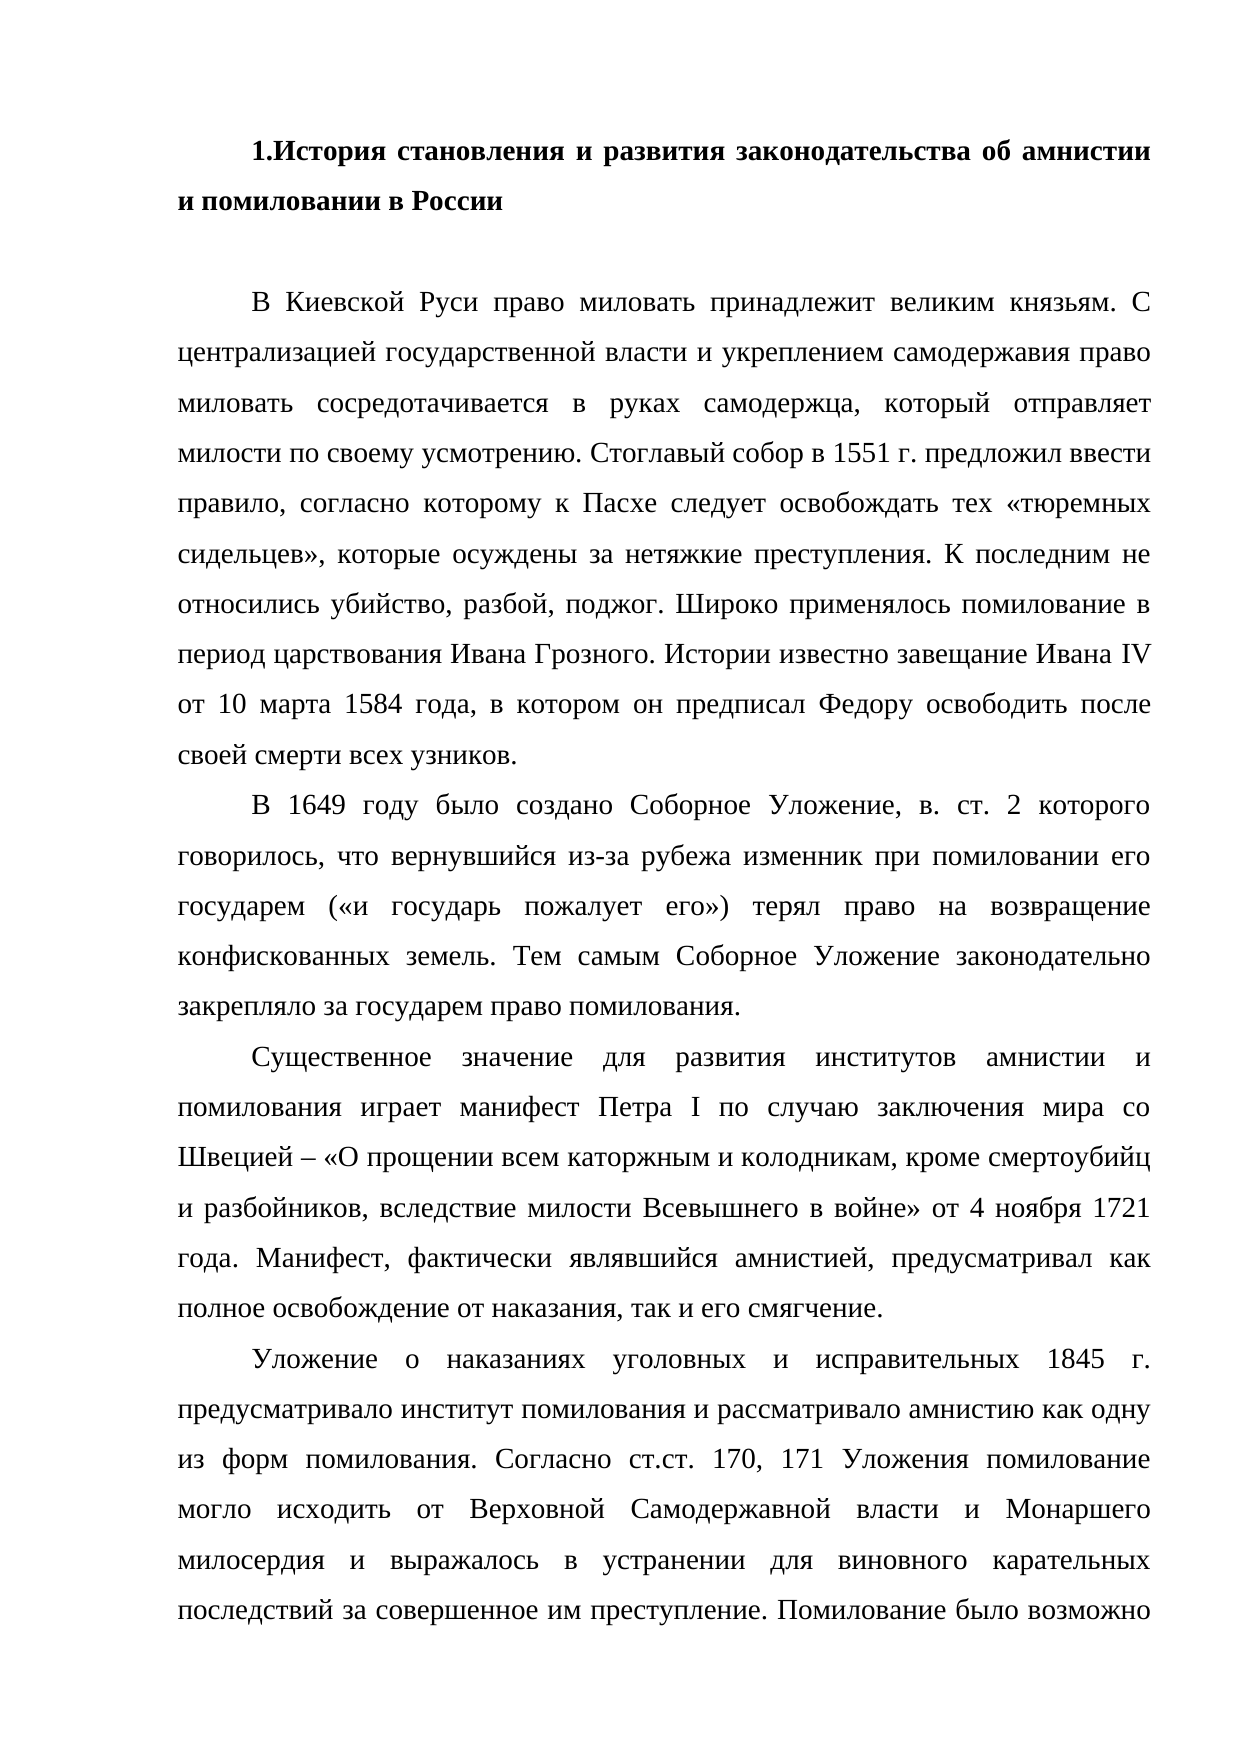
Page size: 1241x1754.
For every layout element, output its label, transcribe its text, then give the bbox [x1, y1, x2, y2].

text В Киевской Руси право миловать принадлежит великим князьям. С централизацией государственной власти и укреплением самодержавия право миловать сосредотачивается в руках самодержца, который отправляет милости по своему усмотрению. Стоглавый собор в 1551 г. предложил ввести правило, согласно которому к Пасхе следует освобождать тех «тюремных сидельцев», которые осуждены за нетяжкие преступления. К последним не относились убийство, разбой, поджог. Широко применялось помилование в период царствования Ивана Грозного. Истории известно завещание Ивана IV от 10 марта 1584 года, в котором он предписал Федору освободить после своей смерти всех узников. [177, 284, 1152, 771]
text Существенное значение для развития институтов амнистии и помилования играет манифест Петра I по случаю заключения мира со Швецией – «О прощении всем каторжным и колодникам, кроме смертоубийц и разбойников, вследствие милости Всевышнего в войне» от 4 ноября 1721 года. Манифест, фактически являвшийся амнистией, предусматривал как полное освобождение от наказания, так и его смягчение. [177, 1039, 1152, 1324]
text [177, 1341, 1152, 1626]
text 1.История становления и развития законодательства об амнистии и помиловании в России [177, 133, 1152, 217]
text В 1649 году было создано Соборное Уложение, в. ст. 2 которого говорилось, что вернувшийся из-за рубежа изменник при помиловании его государем («и государь пожалует его») терял право на возвращение конфискованных земель. Тем самым Соборное Уложение законодательно закрепляло за государем право помилования. [177, 787, 1152, 1022]
